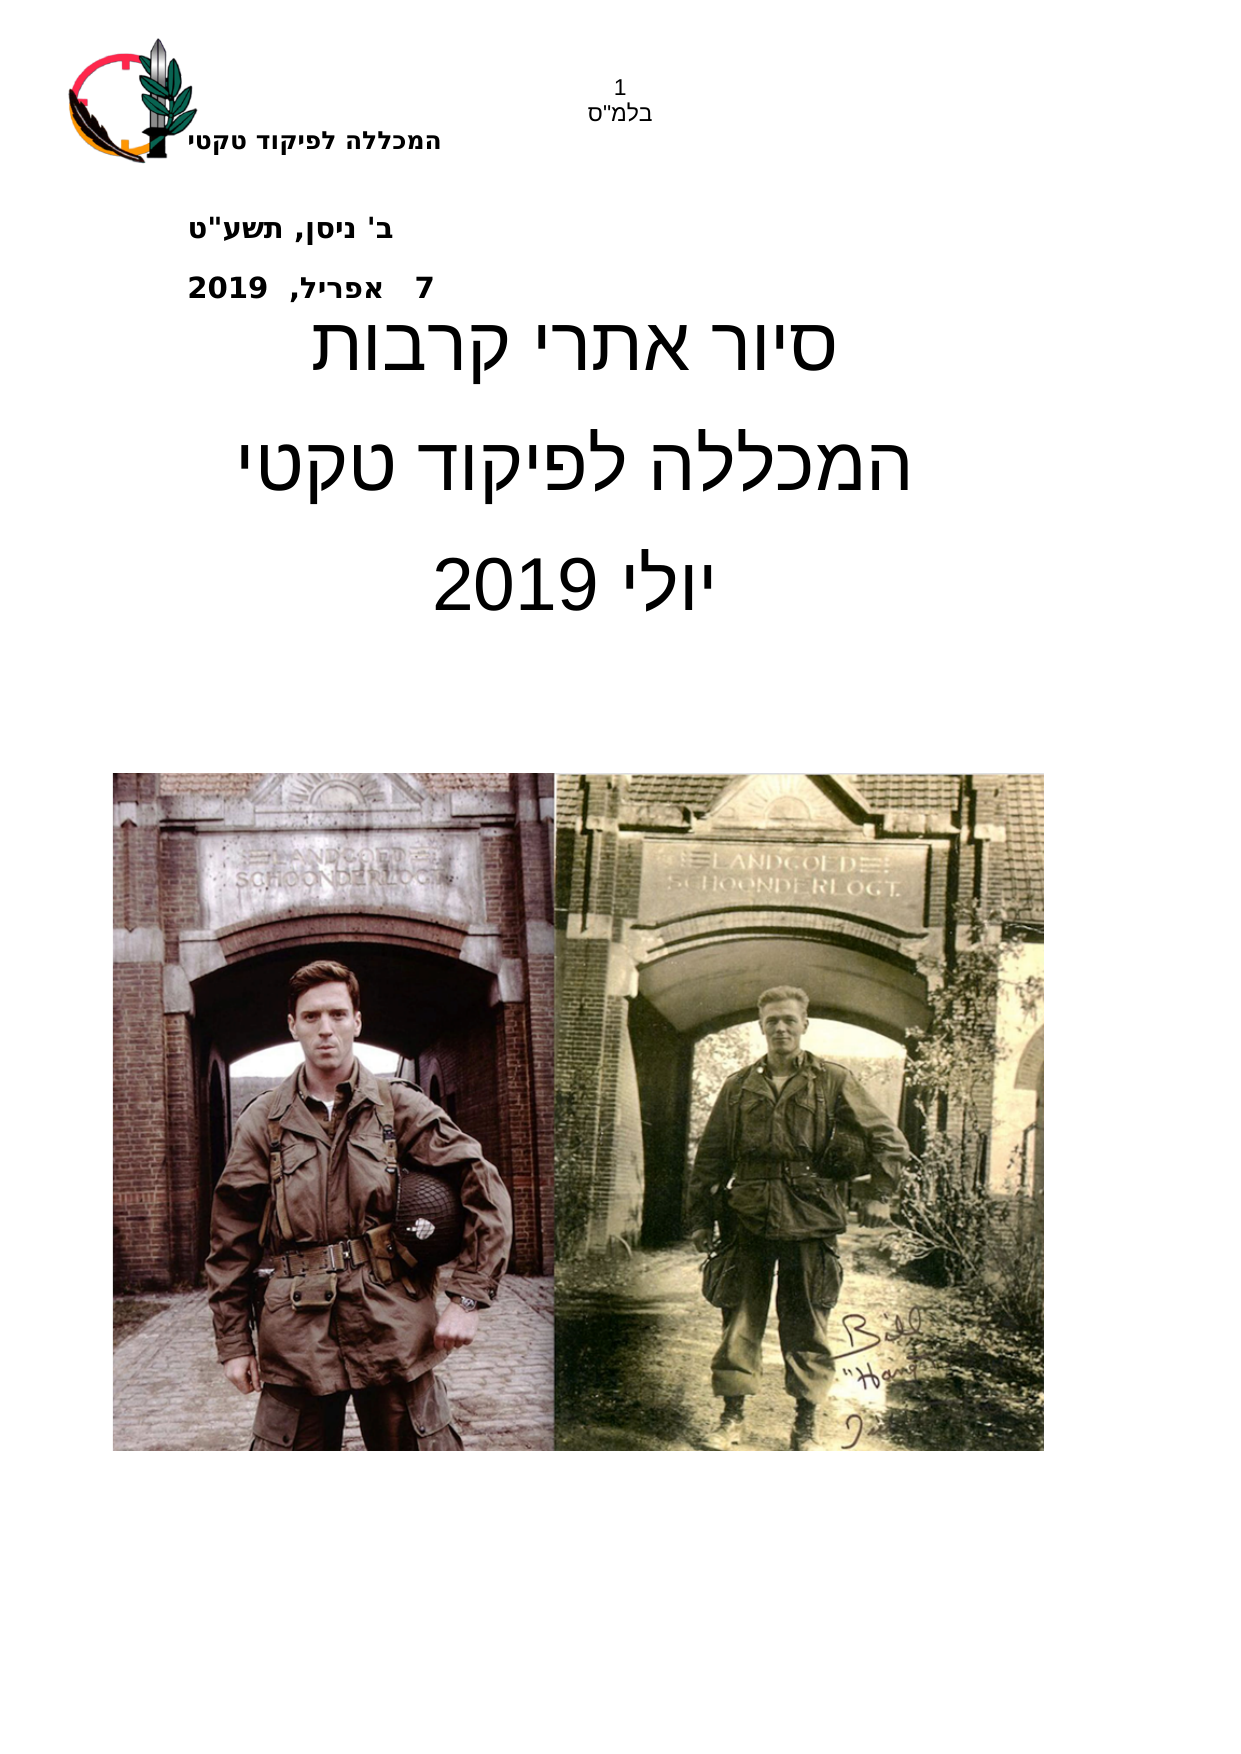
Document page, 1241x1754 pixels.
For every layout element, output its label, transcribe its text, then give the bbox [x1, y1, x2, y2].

text ‏7 אפריל, 2019 [187, 271, 1053, 305]
picture [112, 773, 1044, 1451]
text ‏ב' ניסן, תשע"ט [187, 212, 1053, 246]
picture [60, 32, 200, 173]
